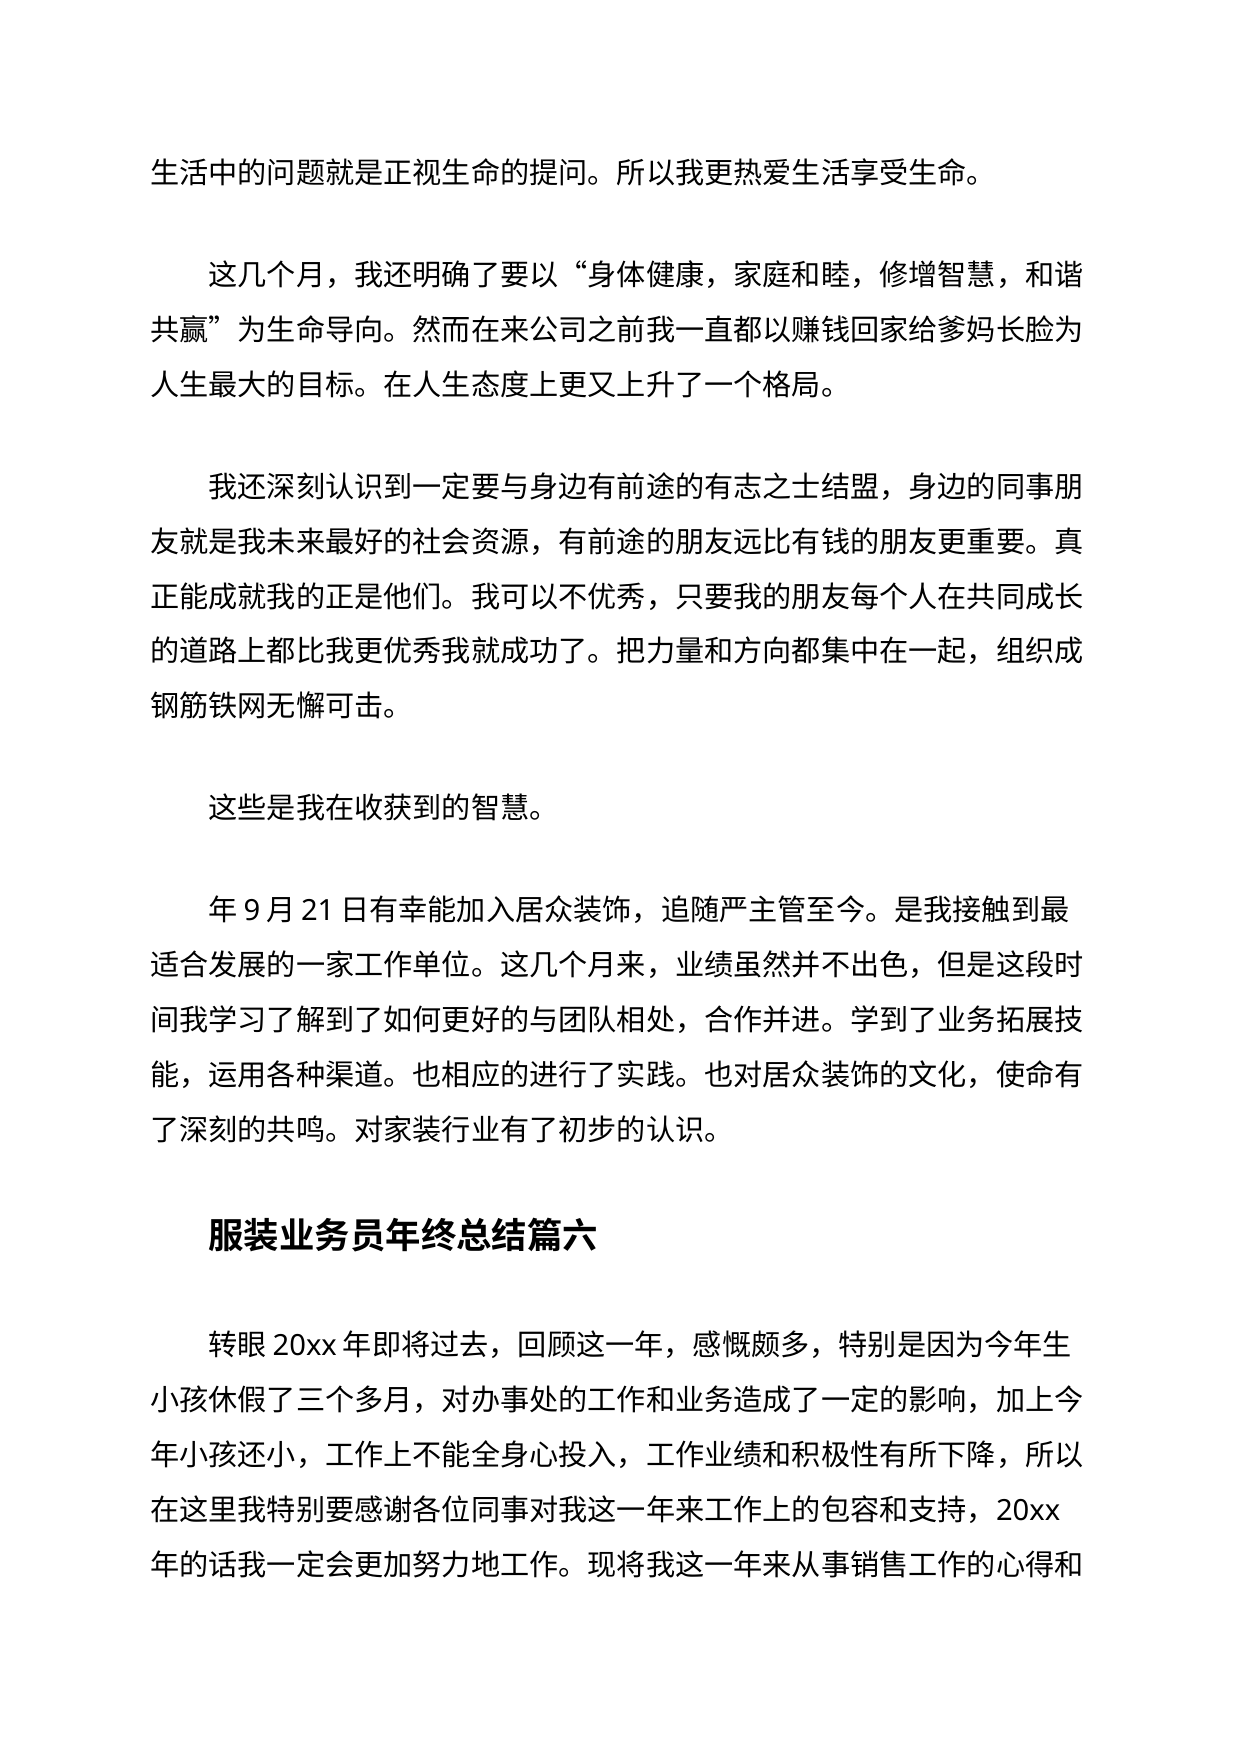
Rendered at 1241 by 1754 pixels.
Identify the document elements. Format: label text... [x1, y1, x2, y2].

text 这些是我在收获到的智慧。 [150, 785, 1090, 827]
text 年9月21日有幸能加入居众装饰，追随严主管至今。是我接触到最适合发展的一家工作单位。这几个月来，业绩虽然并不出色，但是这段时间我学习了解到了如何更好的与团队相处，合作并进。学到了业务拓展技能，运用各种渠道。也相应的进行了实践。也对居众装饰的文化，使命有了深刻的共鸣。对家装行业有了初步的认识。 [150, 886, 1090, 1148]
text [150, 150, 1090, 192]
text 服装业务员年终总结篇六 [150, 1208, 1090, 1259]
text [150, 1321, 1090, 1583]
text 我还深刻认识到一定要与身边有前途的有志之士结盟，身边的同事朋友就是我未来最好的社会资源，有前途的朋友远比有钱的朋友更重要。真正能成就我的正是他们。我可以不优秀，只要我的朋友每个人在共同成长的道路上都比我更优秀我就成功了。把力量和方向都集中在一起，组织成钢筋铁网无懈可击。 [150, 463, 1090, 725]
text 这几个月，我还明确了要以“身体健康，家庭和睦，修增智慧，和谐共赢”为生命导向。然而在来公司之前我一直都以赚钱回家给爹妈长脸为人生最大的目标。在人生态度上更又上升了一个格局。 [150, 252, 1090, 404]
